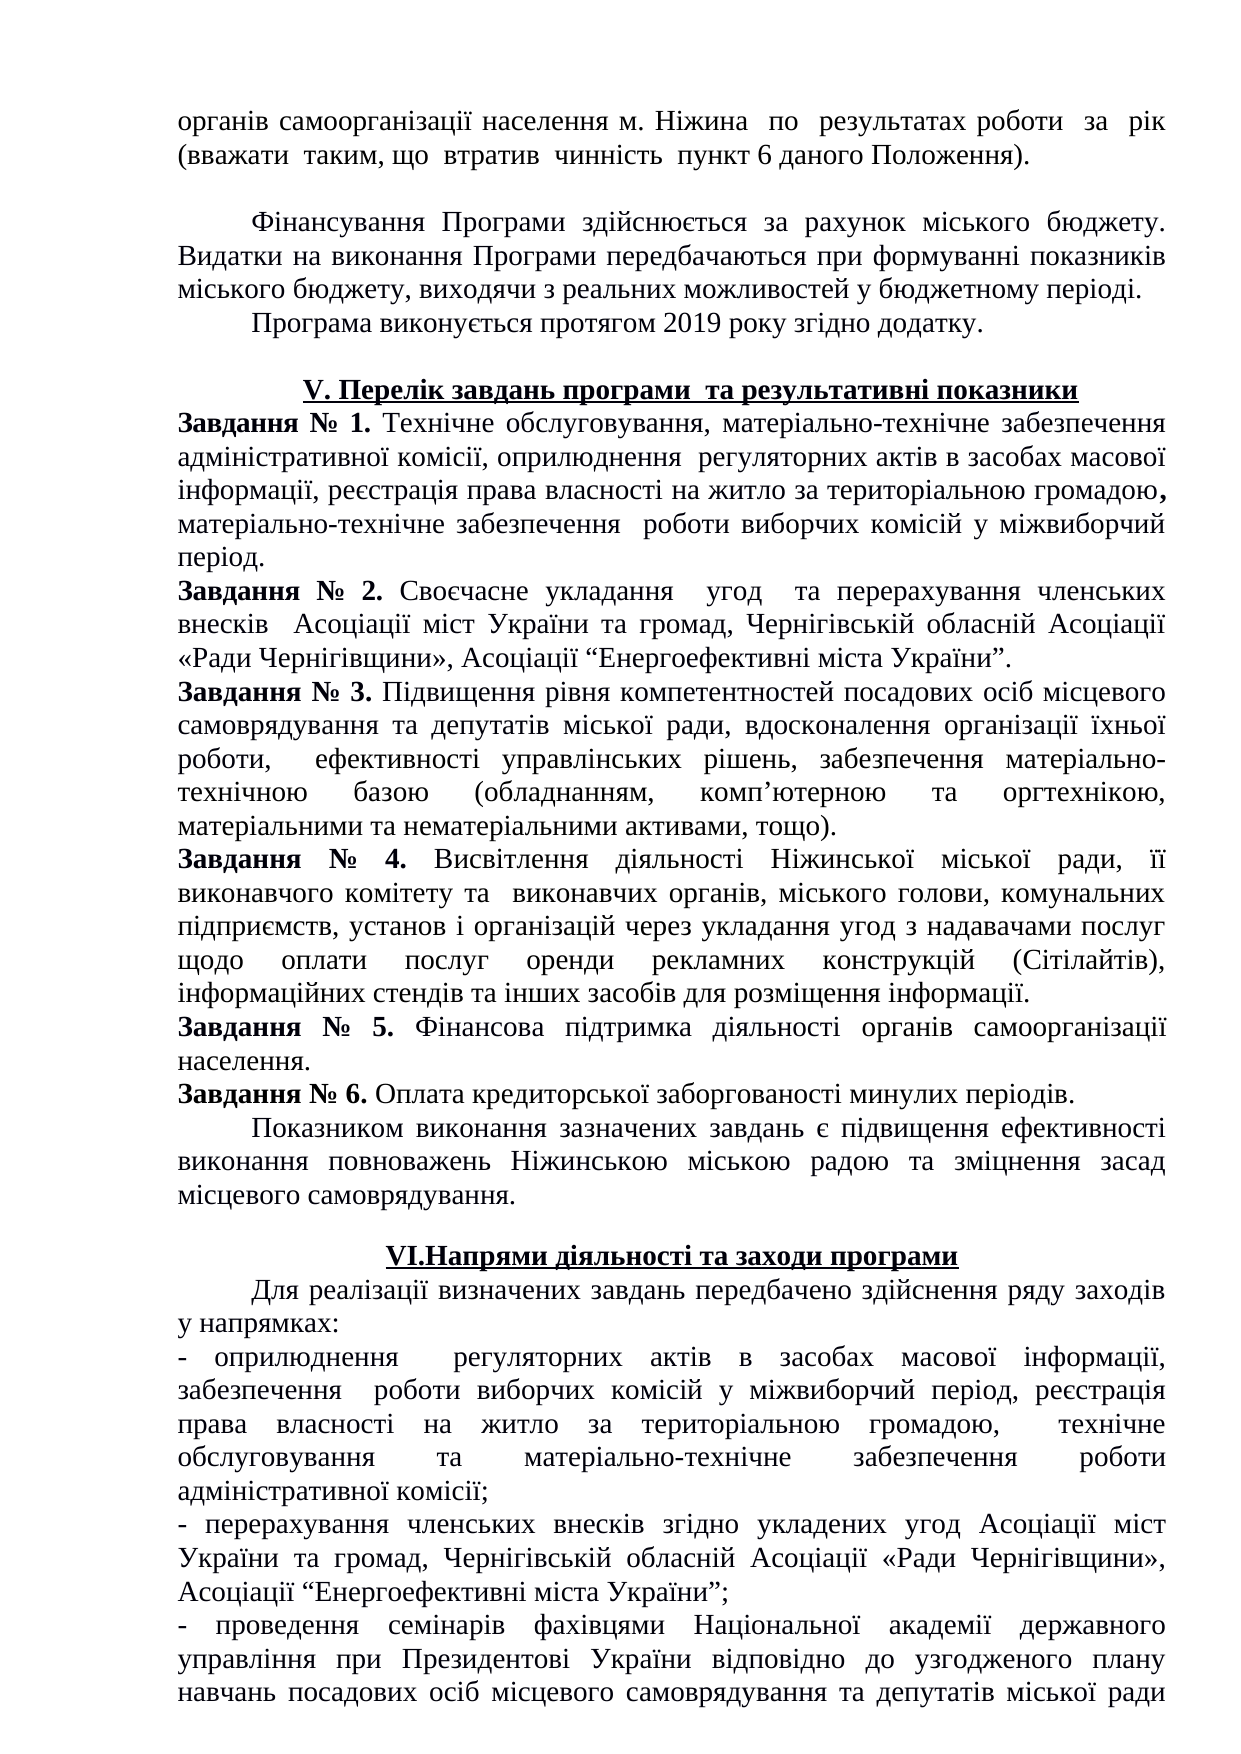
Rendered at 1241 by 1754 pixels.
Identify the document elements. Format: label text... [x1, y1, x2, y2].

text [177, 1607, 1167, 1708]
text V. Перелік завдань програми та результативні показники [215, 372, 1167, 405]
text Показником виконання зазначених завдань є підвищення ефективності виконання повноважень Ніжинською міською радою та зміцнення засад місцевого самоврядування. [177, 1110, 1167, 1210]
text Завдання № 5. Фінансова підтримка діяльності органів самоорганізації населення. [177, 1009, 1167, 1076]
text Завдання № 4. Висвітлення діяльності Ніжинської міської ради, її виконавчого комітету та виконавчих органів, міського голови, комунальних підприємств, установ і організацій через укладання угод з надавачами послуг щодо оплати послуг оренди рекламних конструкцій (Сітілайтів), інформаційних стендів та інших засобів для розміщення інформації. [177, 841, 1167, 1009]
text Для реалізації визначених завдань передбачено здійснення ряду заходів у напрямках: [177, 1272, 1167, 1339]
text Завдання № 1. Технічне обслуговування, матеріально-технічне забезпечення адміністративної комісії, оприлюднення регуляторних актів в засобах масової інформації, реєстрація права власності на житло за територіальною громадою, матеріально-технічне забезпечення роботи виборчих комісій у міжвиборчий період. [177, 405, 1167, 573]
text - перерахування членських внесків згідно укладених угод Асоціації міст України та громад, Чернігівській обласній Асоціації «Ради Чернігівщини», Асоціації “Енергоефективні міста України”; [177, 1507, 1167, 1607]
text Завдання № 2. Своєчасне укладання угод та перерахування членських внесків Асоціації міст України та громад, Чернігівській обласній Асоціації «Ради Чернігівщини», Асоціації “Енергоефективні міста України”. [177, 573, 1167, 674]
text Завдання № 3. Підвищення рівня компетентностей посадових осіб місцевого самоврядування та депутатів міської ради, вдосконалення організації їхньої роботи, ефективності управлінських рішень, забезпечення матеріально-технічною базою (обладнанням, комп’ютерною та оргтехнікою, матеріальними та нематеріальними активами, тощо). [177, 674, 1167, 841]
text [177, 103, 1167, 171]
text Фінансування Програми здійснюється за рахунок міського бюджету. Видатки на виконання Програми передбачаються при формуванні показників міського бюджету, виходячи з реальних можливостей у бюджетному періоді. [177, 204, 1167, 305]
text - оприлюднення регуляторних актів в засобах масової інформації, забезпечення роботи виборчих комісій у міжвиборчий період, реєстрація права власності на житло за територіальною громадою, технічне обслуговування та матеріально-технічне забезпечення роботи адміністративної комісії; [177, 1339, 1167, 1507]
text Завдання № 6. Оплата кредиторської заборгованості минулих періодів. [177, 1076, 1167, 1110]
text Програма виконується протягом 2019 року згідно додатку. [177, 305, 1135, 338]
text VІ.Напрями діяльності та заходи програми [177, 1238, 1167, 1272]
